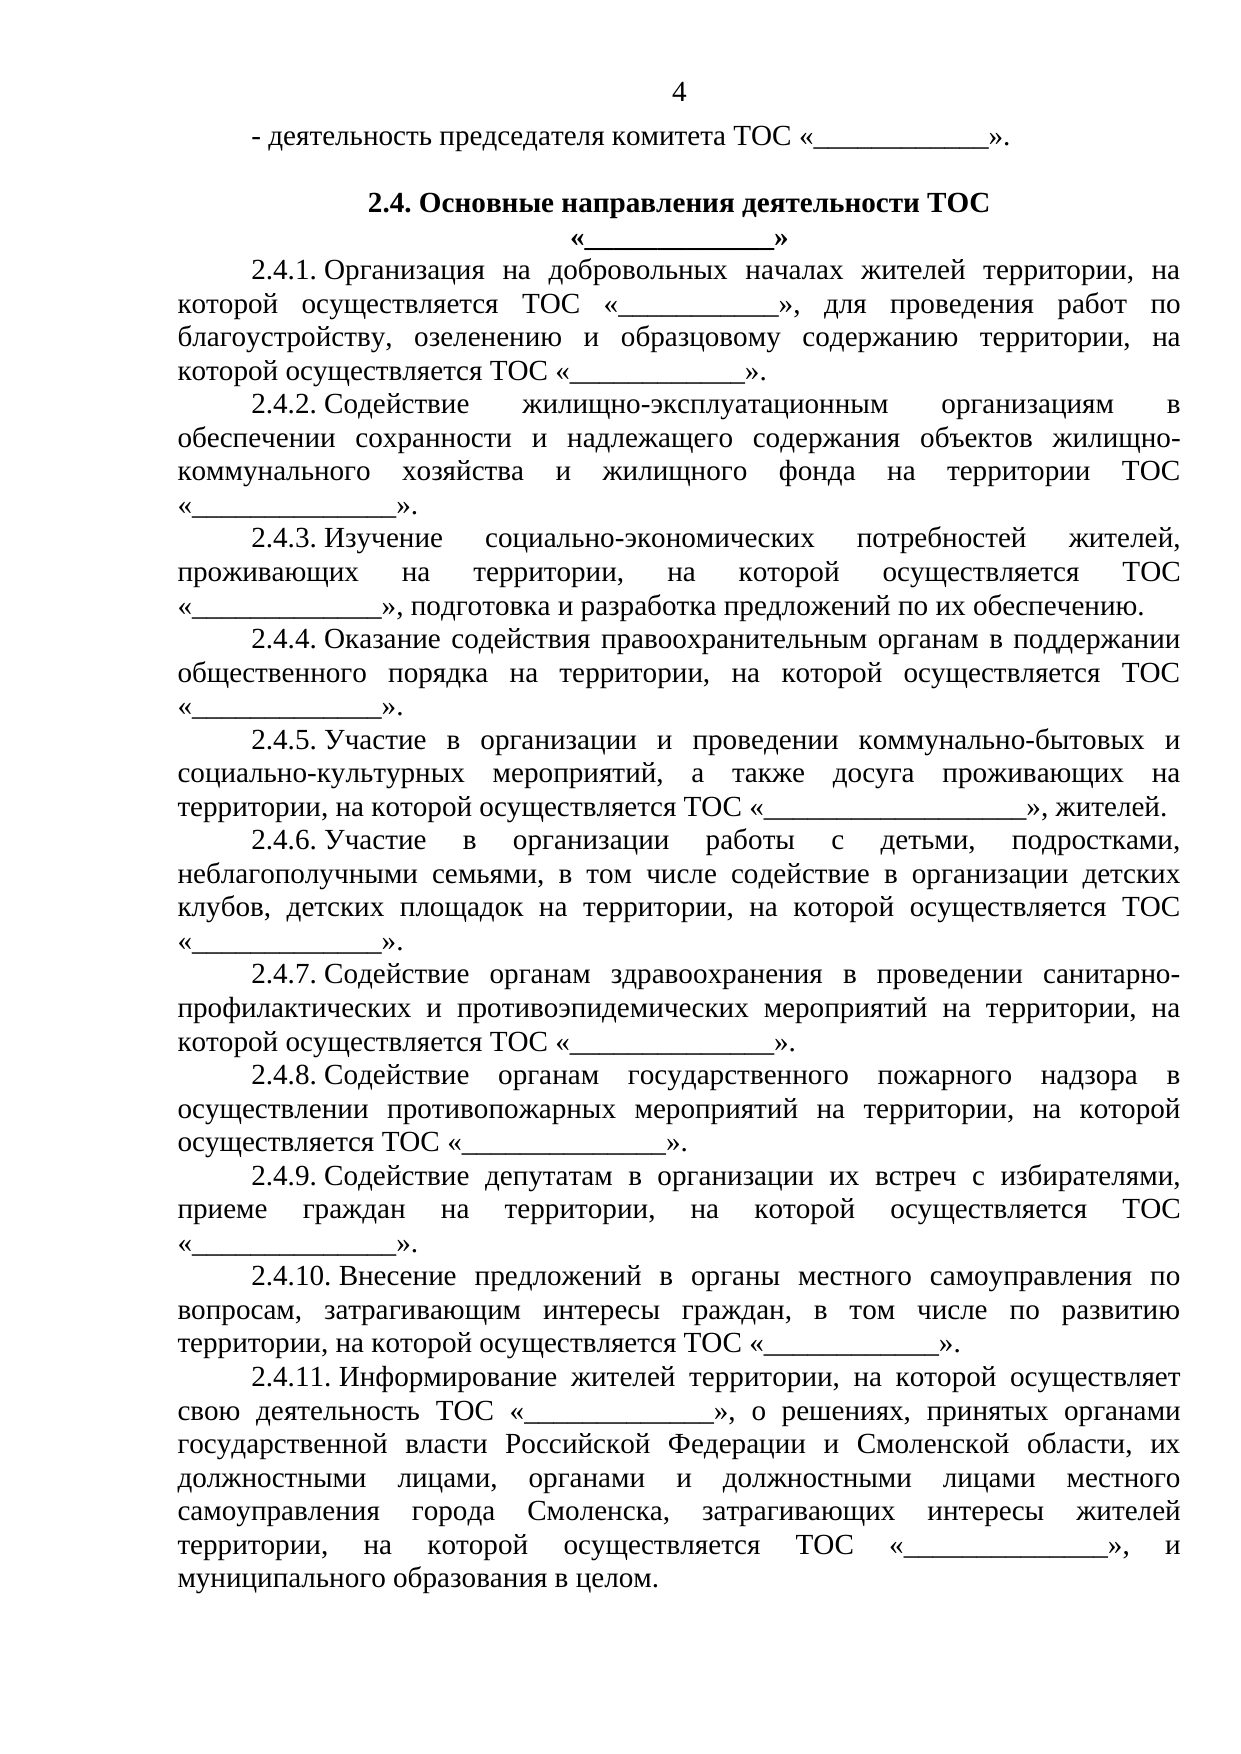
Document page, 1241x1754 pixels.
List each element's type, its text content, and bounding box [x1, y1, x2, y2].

text 2.4.1. Организация на добровольных началах жителей территории, на которой осуществляется ТОС «___________», для проведения работ по благоустройству, озеленению и образцовому содержанию территории, на которой осуществляется ТОС «____________». [177, 252, 1181, 386]
text - деятельность председателя комитета ТОС «____________». [177, 118, 1181, 152]
text 2.4.4. Оказание содействия правоохранительным органам в поддержании общественного порядка на территории, на которой осуществляется ТОС «_____________». [177, 621, 1181, 722]
text 2.4.7. Содействие органам здравоохранения в проведении санитарно-профилактических и противоэпидемических мероприятий на территории, на которой осуществляется ТОС «______________». [177, 957, 1181, 1057]
text 2.4. Основные направления деятельности ТОС [177, 185, 1181, 219]
text 2.4.3. Изучение социально-экономических потребностей жителей, проживающих на территории, на которой осуществляется ТОС «_____________», подготовка и разработка предложений по их обеспечению. [177, 521, 1181, 621]
text «_____________» [177, 219, 1181, 252]
text 2.4.8. Содействие органам государственного пожарного надзора в осуществлении противопожарных мероприятий на территории, на которой осуществляется ТОС «______________». [177, 1057, 1181, 1158]
text 2.4.2. Содействие жилищно-эксплуатационным организациям в обеспечении сохранности и надлежащего содержания объектов жилищно-коммунального хозяйства и жилищного фонда на территории ТОС «______________». [177, 386, 1181, 521]
text 2.4.6. Участие в организации работы с детьми, подростками, неблагополучными семьями, в том числе содействие в организации детских клубов, детских площадок на территории, на которой осуществляется ТОС «_____________». [177, 822, 1181, 957]
text 2.4.10. Внесение предложений в органы местного самоуправления по вопросам, затрагивающим интересы граждан, в том числе по развитию территории, на которой осуществляется ТОС «____________». [177, 1258, 1181, 1359]
text 2.4.5. Участие в организации и проведении коммунально-бытовых и социально-культурных мероприятий, а также досуга проживающих на территории, на которой осуществляется ТОС «__________________», жителей. [177, 722, 1181, 822]
text 2.4.9. Содействие депутатам в организации их встреч с избирателями, приеме граждан на территории, на которой осуществляется ТОС «______________». [177, 1158, 1181, 1258]
text 2.4.11. Информирование жителей территории, на которой осуществляет свою деятельность ТОС «_____________», о решениях, принятых органами государственной власти Российской Федерации и Смоленской области, их должностными лицами, органами и должностными лицами местного самоуправления города Смоленска, затрагивающих интересы жителей территории, на которой осуществляется ТОС «______________», и муниципального образования в целом. [177, 1359, 1181, 1594]
